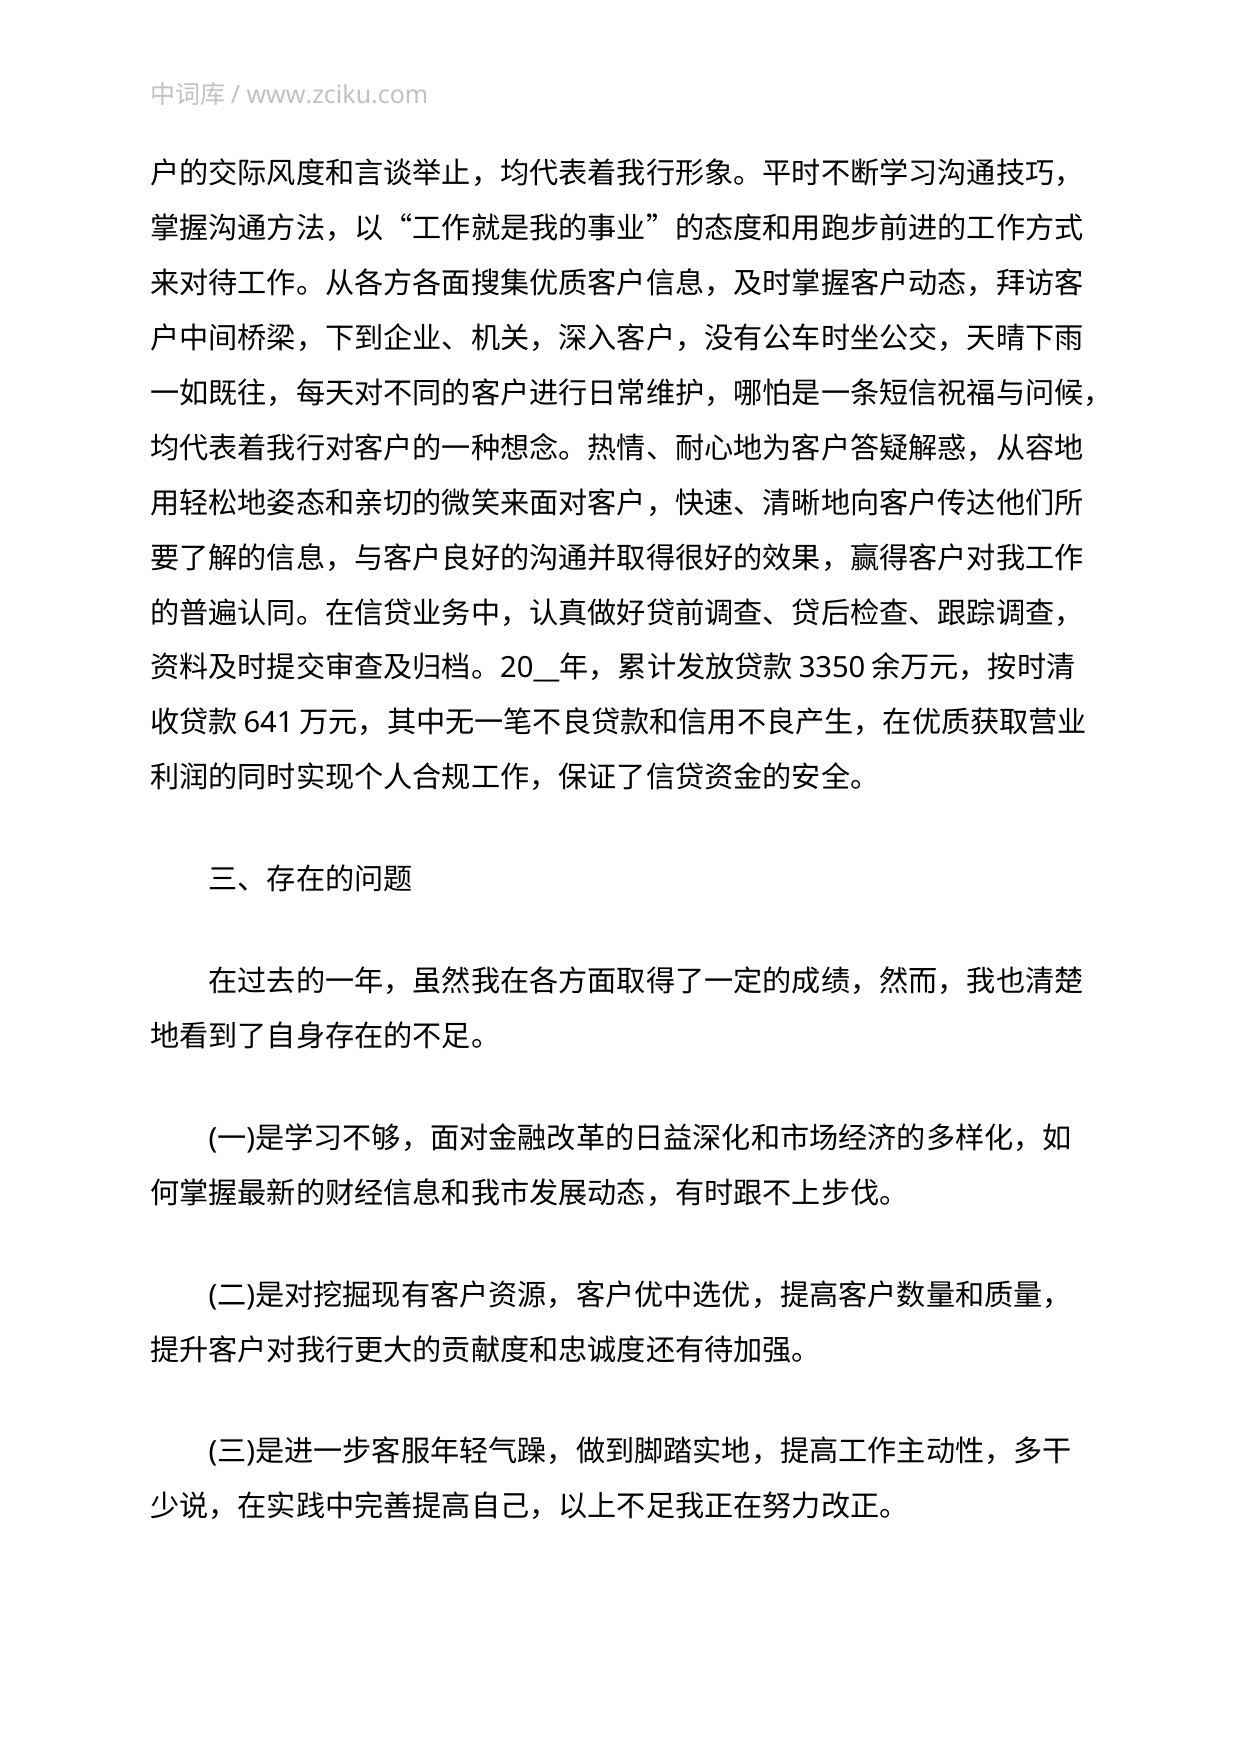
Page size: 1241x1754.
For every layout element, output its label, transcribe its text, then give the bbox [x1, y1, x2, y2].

text 在过去的一年，虽然我在各方面取得了一定的成绩，然而，我也清楚地看到了自身存在的不足。 [150, 958, 1090, 1055]
text (一)是学习不够，面对金融改革的日益深化和市场经济的多样化，如何掌握最新的财经信息和我市发展动态，有时跟不上步伐。 [150, 1114, 1090, 1212]
text 三、存在的问题 [150, 856, 1090, 898]
text (二)是对挖掘现有客户资源，客户优中选优，提高客户数量和质量，提升客户对我行更大的贡献度和忠诚度还有待加强。 [150, 1271, 1090, 1368]
text (三)是进一步客服年轻气躁，做到脚踏实地，提高工作主动性，多干少说，在实践中完善提高自己，以上不足我正在努力改正。 [150, 1428, 1090, 1525]
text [150, 150, 1090, 796]
